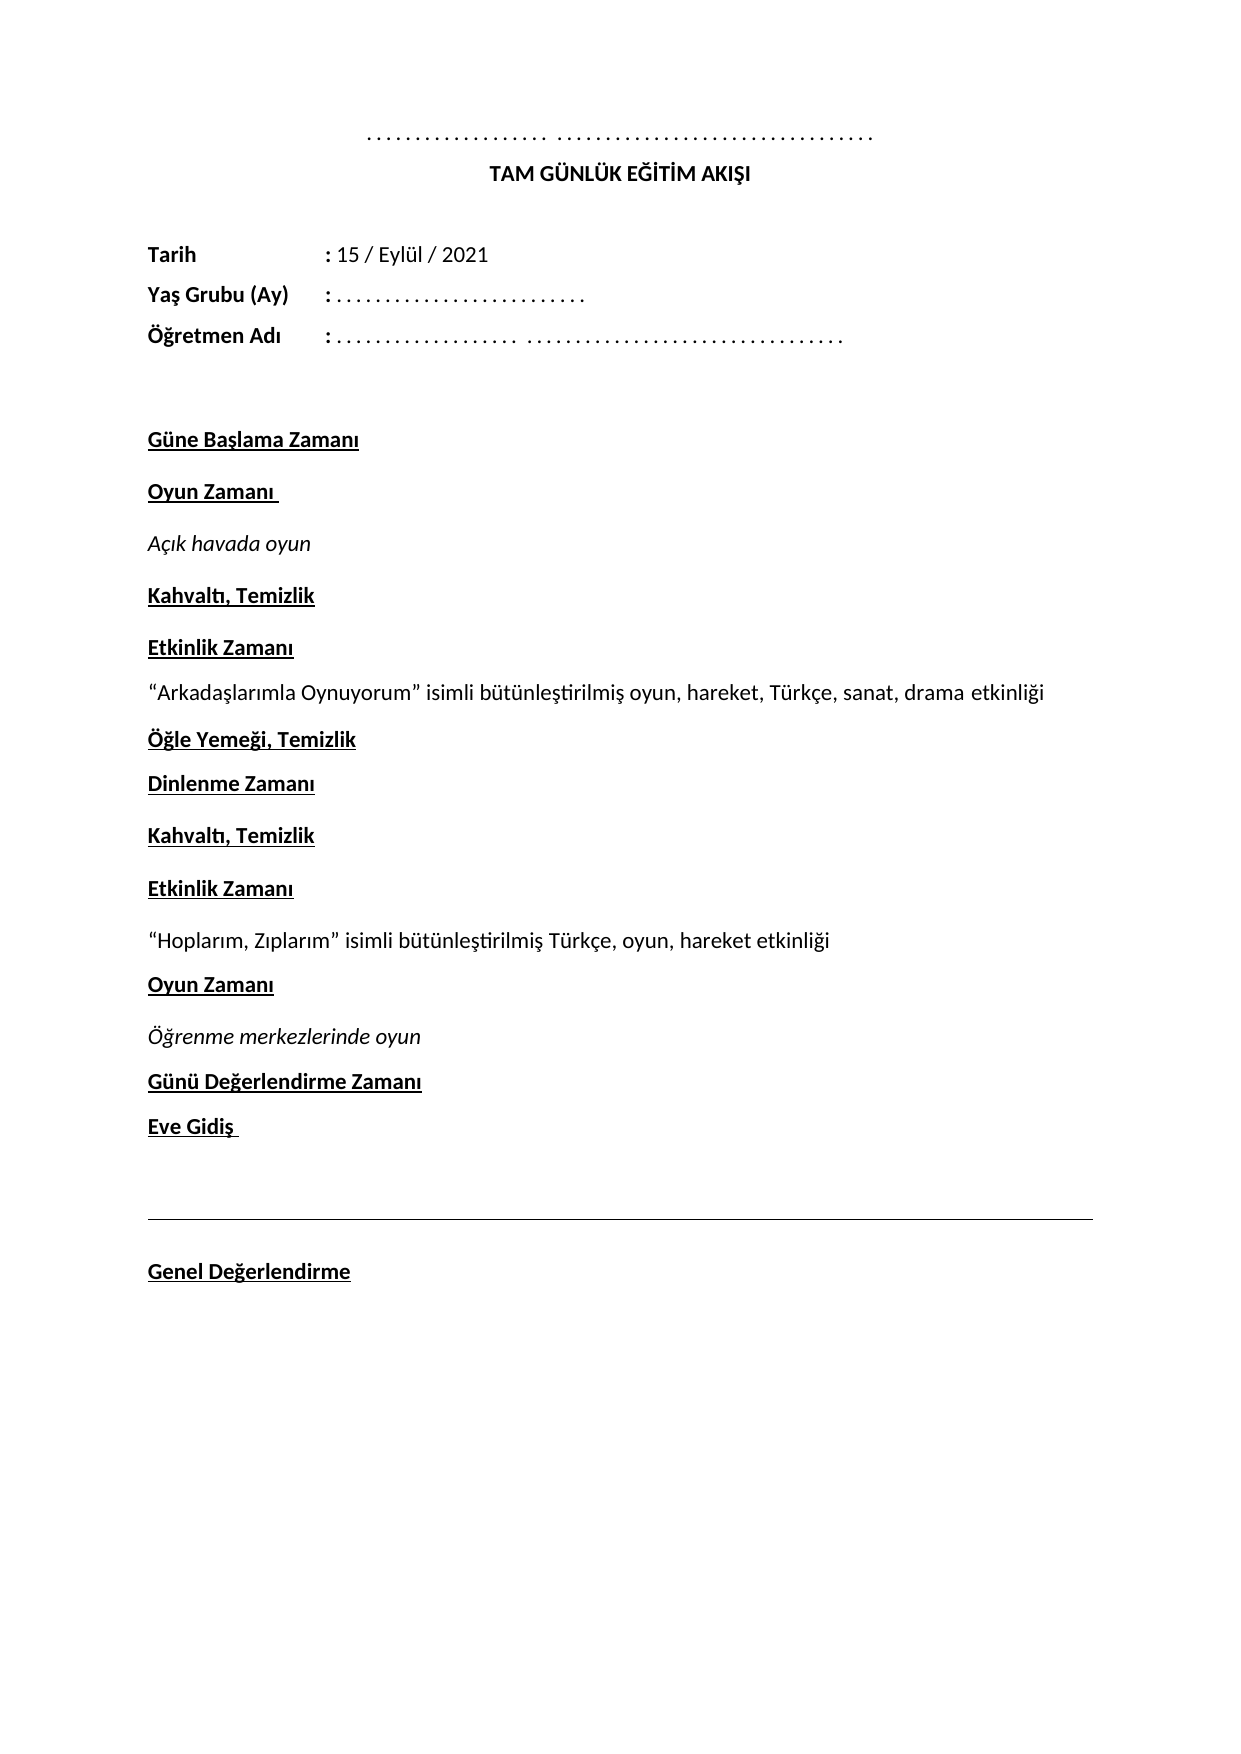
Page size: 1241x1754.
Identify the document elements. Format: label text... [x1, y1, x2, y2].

text Güne Başlama Zamanı [148, 417, 1093, 453]
text Kahvaltı, Temizlik [148, 814, 1093, 849]
text “Hoplarım, Zıplarım” isimli bütünleştirilmiş Türkçe, oyun, hareket etkinliği [148, 918, 1093, 954]
text Öğle Yemeği, Temizlik [148, 725, 1093, 753]
text “Arkadaşlarımla Oynuyorum” isimli bütünleştirilmiş oyun, hareket, Türkçe, sanat, drama etkinliği [148, 678, 1093, 706]
text Dinlenme Zamanı [148, 769, 1093, 797]
text Günü Değerlendirme Zamanı [148, 1067, 1093, 1095]
text Öğrenme merkezlerinde oyun [148, 1015, 1093, 1051]
text ................... ................................. [148, 118, 1093, 146]
text Kahvaltı, Temizlik [148, 574, 1093, 609]
text Yaş Grubu (Ay) : .......................... [148, 280, 1093, 308]
text Genel Değerlendirme [148, 1257, 1093, 1285]
text Açık havada oyun [148, 522, 1093, 557]
text Öğretmen Adı : ................... ................................. [148, 321, 1093, 349]
text TAM GÜNLÜK EĞİTİM AKIŞI [148, 159, 1093, 187]
text Tarih : 15 / Eylül / 2021 [148, 240, 1093, 268]
text Etkinlik Zamanı [148, 866, 1093, 902]
text Oyun Zamanı [148, 970, 1093, 998]
text Eve Gidiş [148, 1112, 1093, 1140]
text Etkinlik Zamanı [148, 626, 1093, 661]
text Oyun Zamanı [148, 469, 1093, 505]
